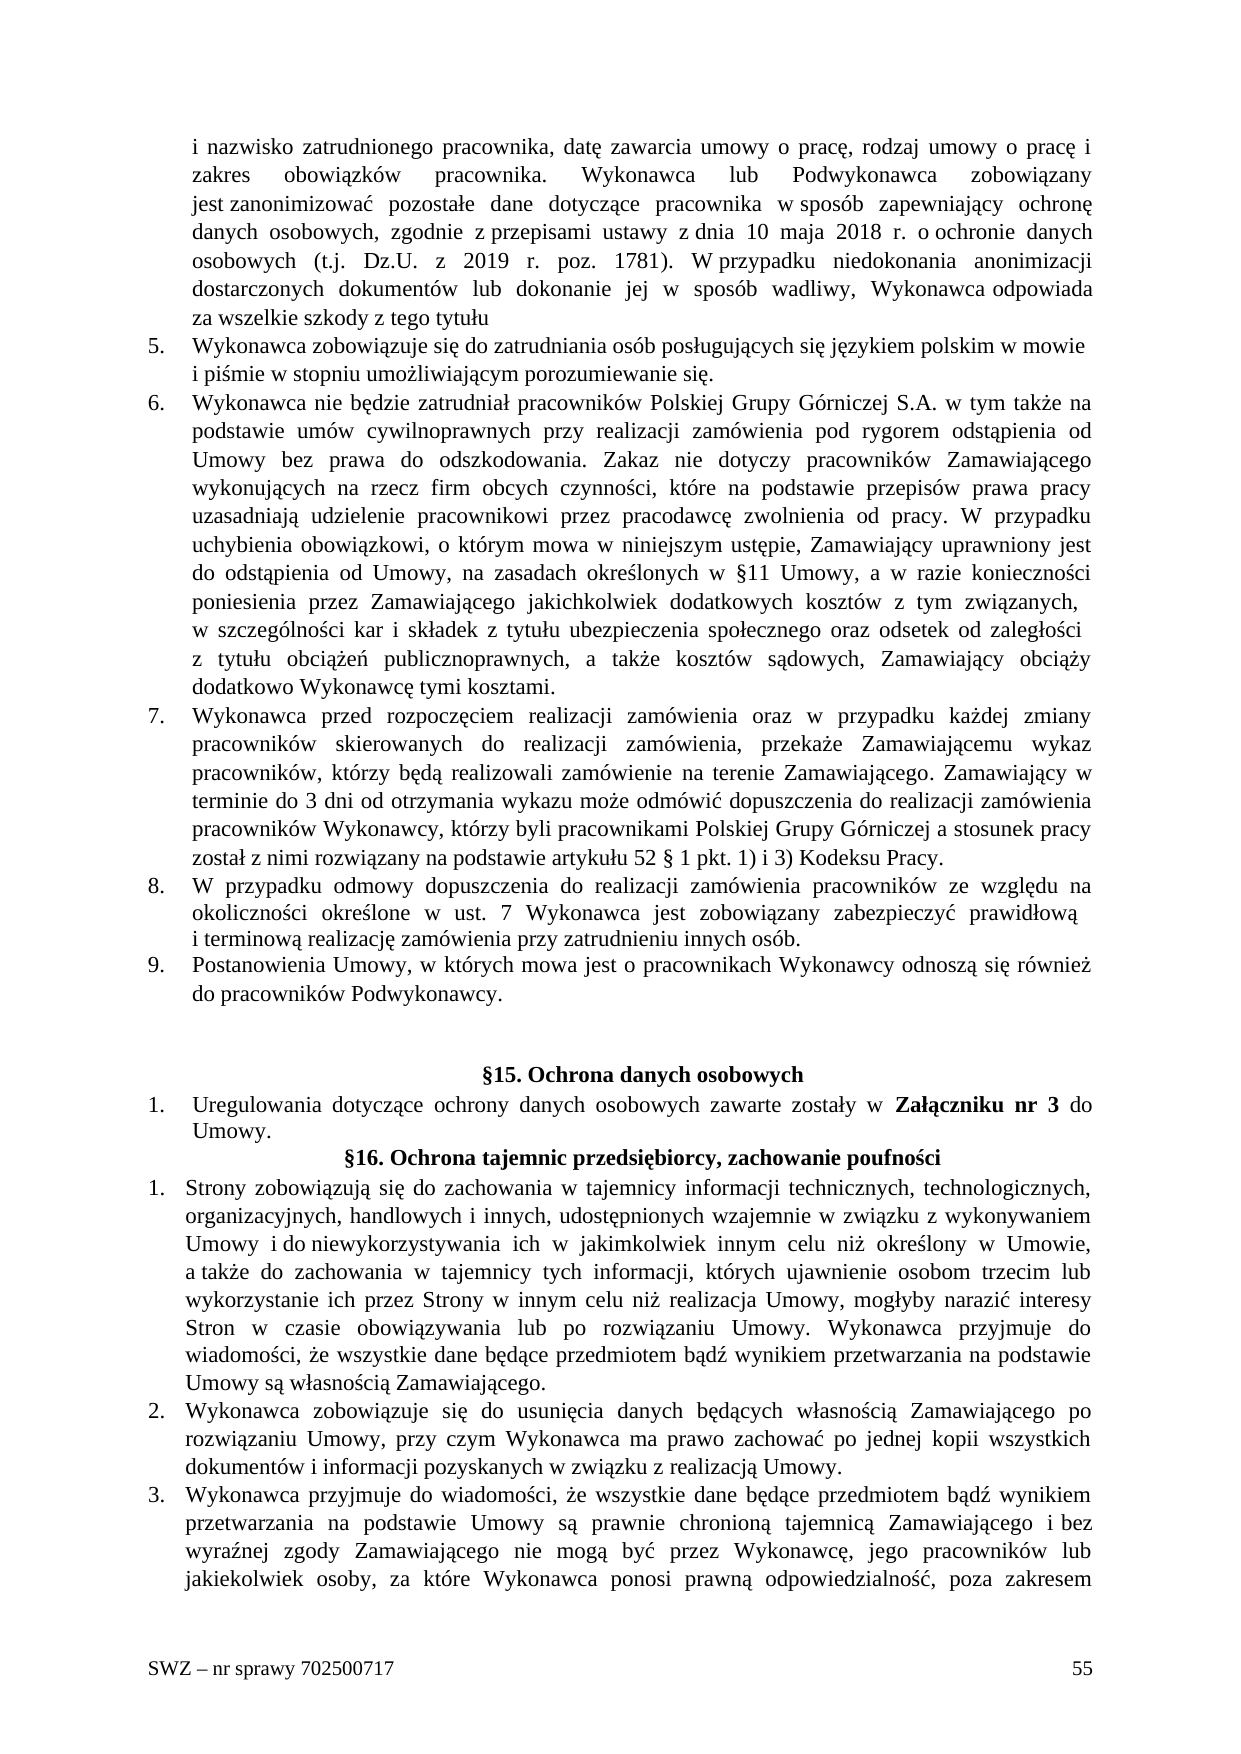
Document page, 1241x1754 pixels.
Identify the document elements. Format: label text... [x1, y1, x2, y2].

list Postanowienia Umowy, w których mowa jest o pracownikach Wykonawcy odnoszą się również do pracowników Podwykonawcy. [148, 951, 1093, 1006]
list Wykonawca zobowiązuje się do usunięcia danych będących własnością Zamawiającego po rozwiązaniu Umowy, przy czym Wykonawca ma prawo zachować po jednej kopii wszystkich dokumentów i informacji pozyskanych w związku z realizacją Umowy. [148, 1397, 1093, 1479]
subtitle §15. Ochrona danych osobowych [193, 1061, 1093, 1087]
list Wykonawca zobowiązuje się do zatrudniania osób posługujących się językiem polskim w mowie i piśmie w stopniu umożliwiającym porozumiewanie się. [148, 332, 1093, 387]
list Uregulowania dotyczące ochrony danych osobowych zawarte zostały w Załączniku nr 3 do Umowy. [148, 1091, 1093, 1144]
list Strony zobowiązują się do zachowania w tajemnicy informacji technicznych, technologicznych, organizacyjnych, handlowych i innych, udostępnionych wzajemnie w związku z wykonywaniem Umowy i do niewykorzystywania ich w jakimkolwiek innym celu niż określony w Umowie, a także do zachowania w tajemnicy tych informacji, których ujawnienie osobom trzecim lub wykorzystanie ich przez Strony w innym celu niż realizacja Umowy, mogłyby narazić interesy Stron w czasie obowiązywania lub po rozwiązaniu Umowy. Wykonawca przyjmuje do wiadomości, że wszystkie dane będące przedmiotem bądź wynikiem przetwarzania na podstawie Umowy są własnością Zamawiającego. [148, 1174, 1093, 1396]
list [148, 133, 1093, 330]
list W przypadku odmowy dopuszczenia do realizacji zamówienia pracowników ze względu na okoliczności określone w ust. 7 Wykonawca jest zobowiązany zabezpieczyć prawidłową i terminową realizację zamówienia przy zatrudnieniu innych osób. [148, 872, 1093, 951]
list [148, 1481, 1093, 1591]
list Wykonawca nie będzie zatrudniał pracowników Polskiej Grupy Górniczej S.A. w tym także na podstawie umów cywilnoprawnych przy realizacji zamówienia pod rygorem odstąpienia od Umowy bez prawa do odszkodowania. Zakaz nie dotyczy pracowników Zamawiającego wykonujących na rzecz firm obcych czynności, które na podstawie przepisów prawa pracy uzasadniają udzielenie pracownikowi przez pracodawcę zwolnienia od pracy. W przypadku uchybienia obowiązkowi, o którym mowa w niniejszym ustępie, Zamawiający uprawniony jest do odstąpienia od Umowy, na zasadach określonych w §11 Umowy, a w razie konieczności poniesienia przez Zamawiającego jakichkolwiek dodatkowych kosztów z tym związanych, w szczególności kar i składek z tytułu ubezpieczenia społecznego oraz odsetek od zaległości z tytułu obciążeń publicznoprawnych, a także kosztów sądowych, Zamawiający obciąży dodatkowo Wykonawcę tymi kosztami. [148, 389, 1093, 699]
subtitle §16. Ochrona tajemnic przedsiębiorcy, zachowanie poufności [193, 1144, 1093, 1170]
list Wykonawca przed rozpoczęciem realizacji zamówienia oraz w przypadku każdej zmiany pracowników skierowanych do realizacji zamówienia, przekaże Zamawiającemu wykaz pracowników, którzy będą realizowali zamówienie na terenie Zamawiającego. Zamawiający w terminie do 3 dni od otrzymania wykazu może odmówić dopuszczenia do realizacji zamówienia pracowników Wykonawcy, którzy byli pracownikami Polskiej Grupy Górniczej a stosunek pracy został z nimi rozwiązany na podstawie artykułu 52 § 1 pkt. 1) i 3) Kodeksu Pracy. [148, 702, 1093, 870]
